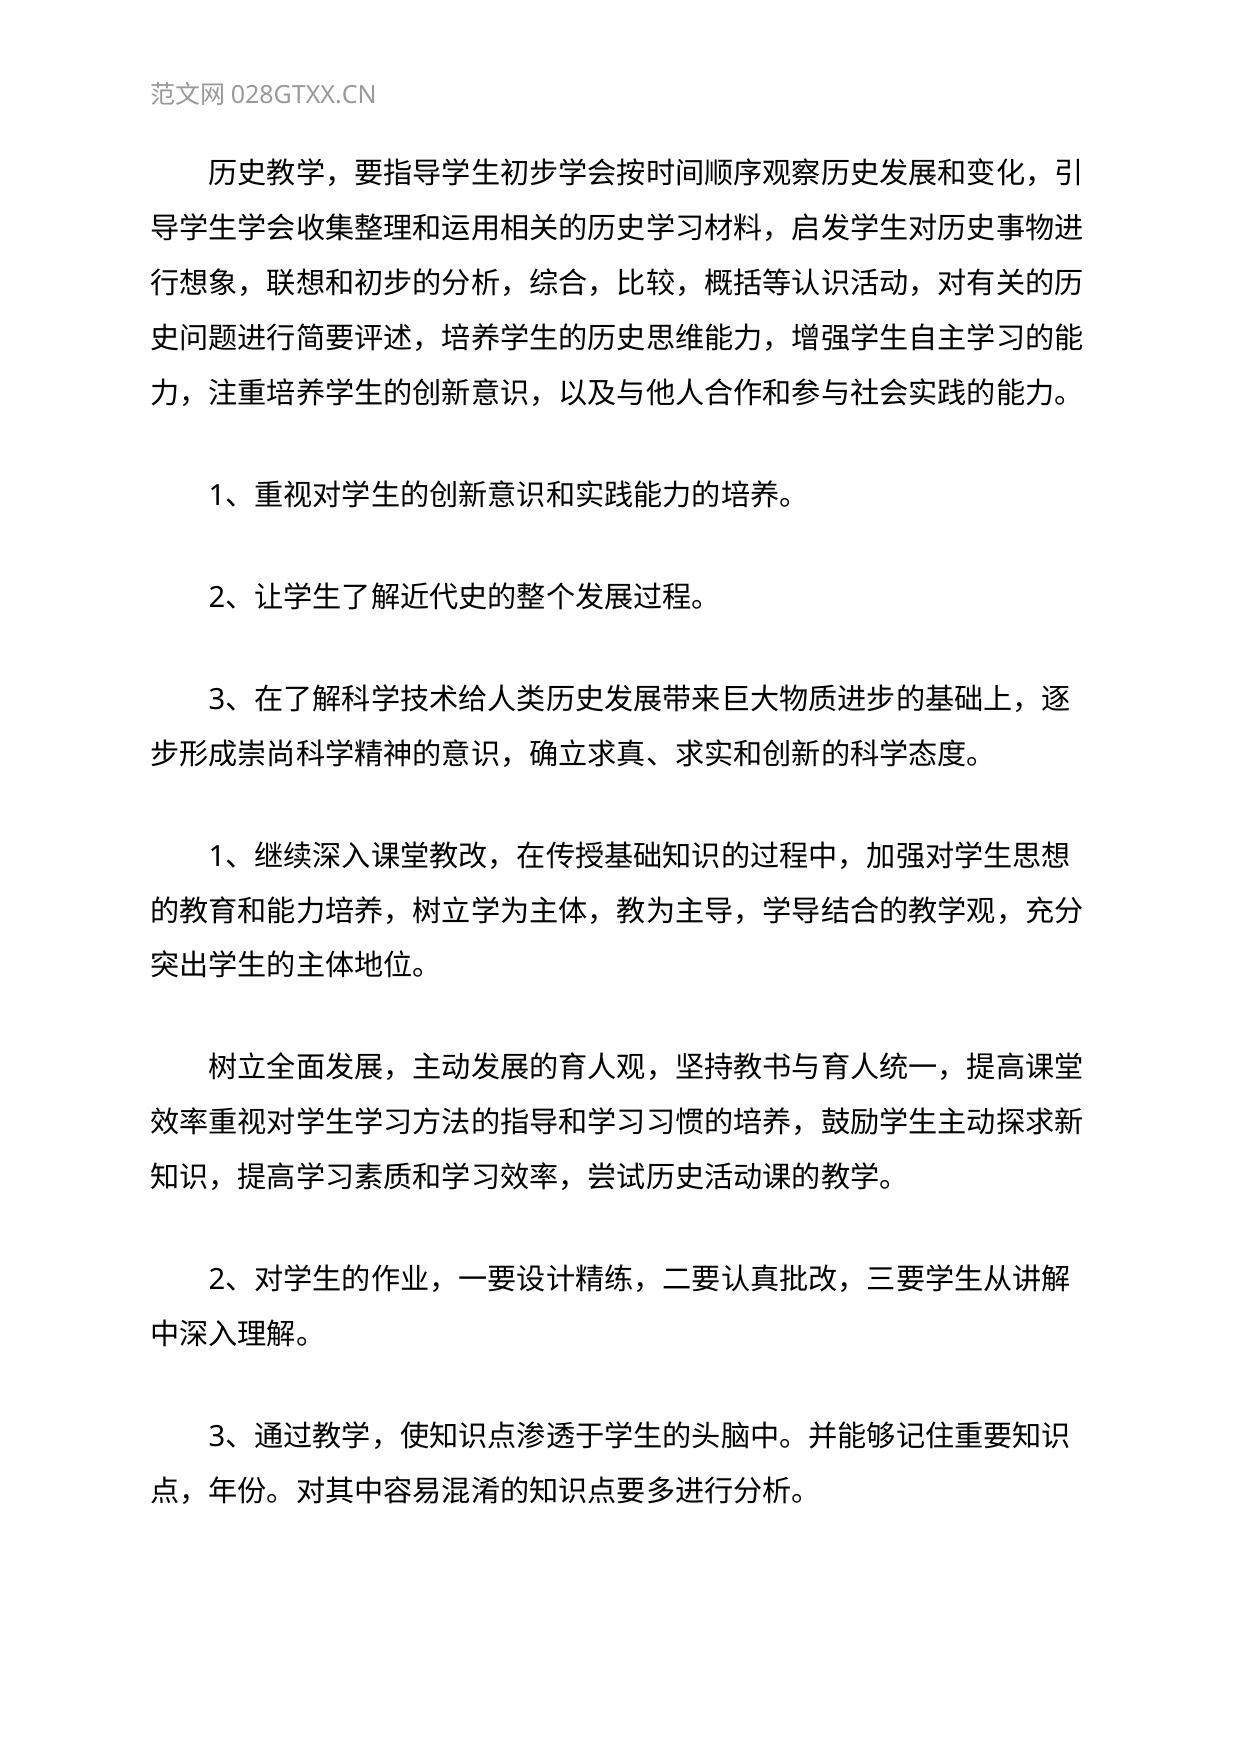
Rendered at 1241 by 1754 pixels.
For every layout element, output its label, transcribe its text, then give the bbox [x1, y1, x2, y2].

text 3、通过教学，使知识点渗透于学生的头脑中。并能够记住重要知识点，年份。对其中容易混淆的知识点要多进行分析。 [150, 1412, 1090, 1509]
text 历史教学，要指导学生初步学会按时间顺序观察历史发展和变化，引导学生学会收集整理和运用相关的历史学习材料，启发学生对历史事物进行想象，联想和初步的分析，综合，比较，概括等认识活动，对有关的历史问题进行简要评述，培养学生的历史思维能力，增强学生自主学习的能力，注重培养学生的创新意识，以及与他人合作和参与社会实践的能力。 [150, 150, 1090, 412]
text 2、对学生的作业，一要设计精练，二要认真批改，三要学生从讲解中深入理解。 [150, 1255, 1090, 1353]
text 2、让学生了解近代史的整个发展过程。 [150, 573, 1090, 616]
text 3、在了解科学技术给人类历史发展带来巨大物质进步的基础上，逐步形成崇尚科学精神的意识，确立求真、求实和创新的科学态度。 [150, 675, 1090, 773]
text 1、重视对学生的创新意识和实践能力的培养。 [150, 471, 1090, 514]
text 树立全面发展，主动发展的育人观，坚持教书与育人统一，提高课堂效率重视对学生学习方法的指导和学习习惯的培养，鼓励学生主动探求新知识，提高学习素质和学习效率，尝试历史活动课的教学。 [150, 1044, 1090, 1196]
text 1、继续深入课堂教改，在传授基础知识的过程中，加强对学生思想的教育和能力培养，树立学为主体，教为主导，学导结合的教学观，充分突出学生的主体地位。 [150, 832, 1090, 984]
